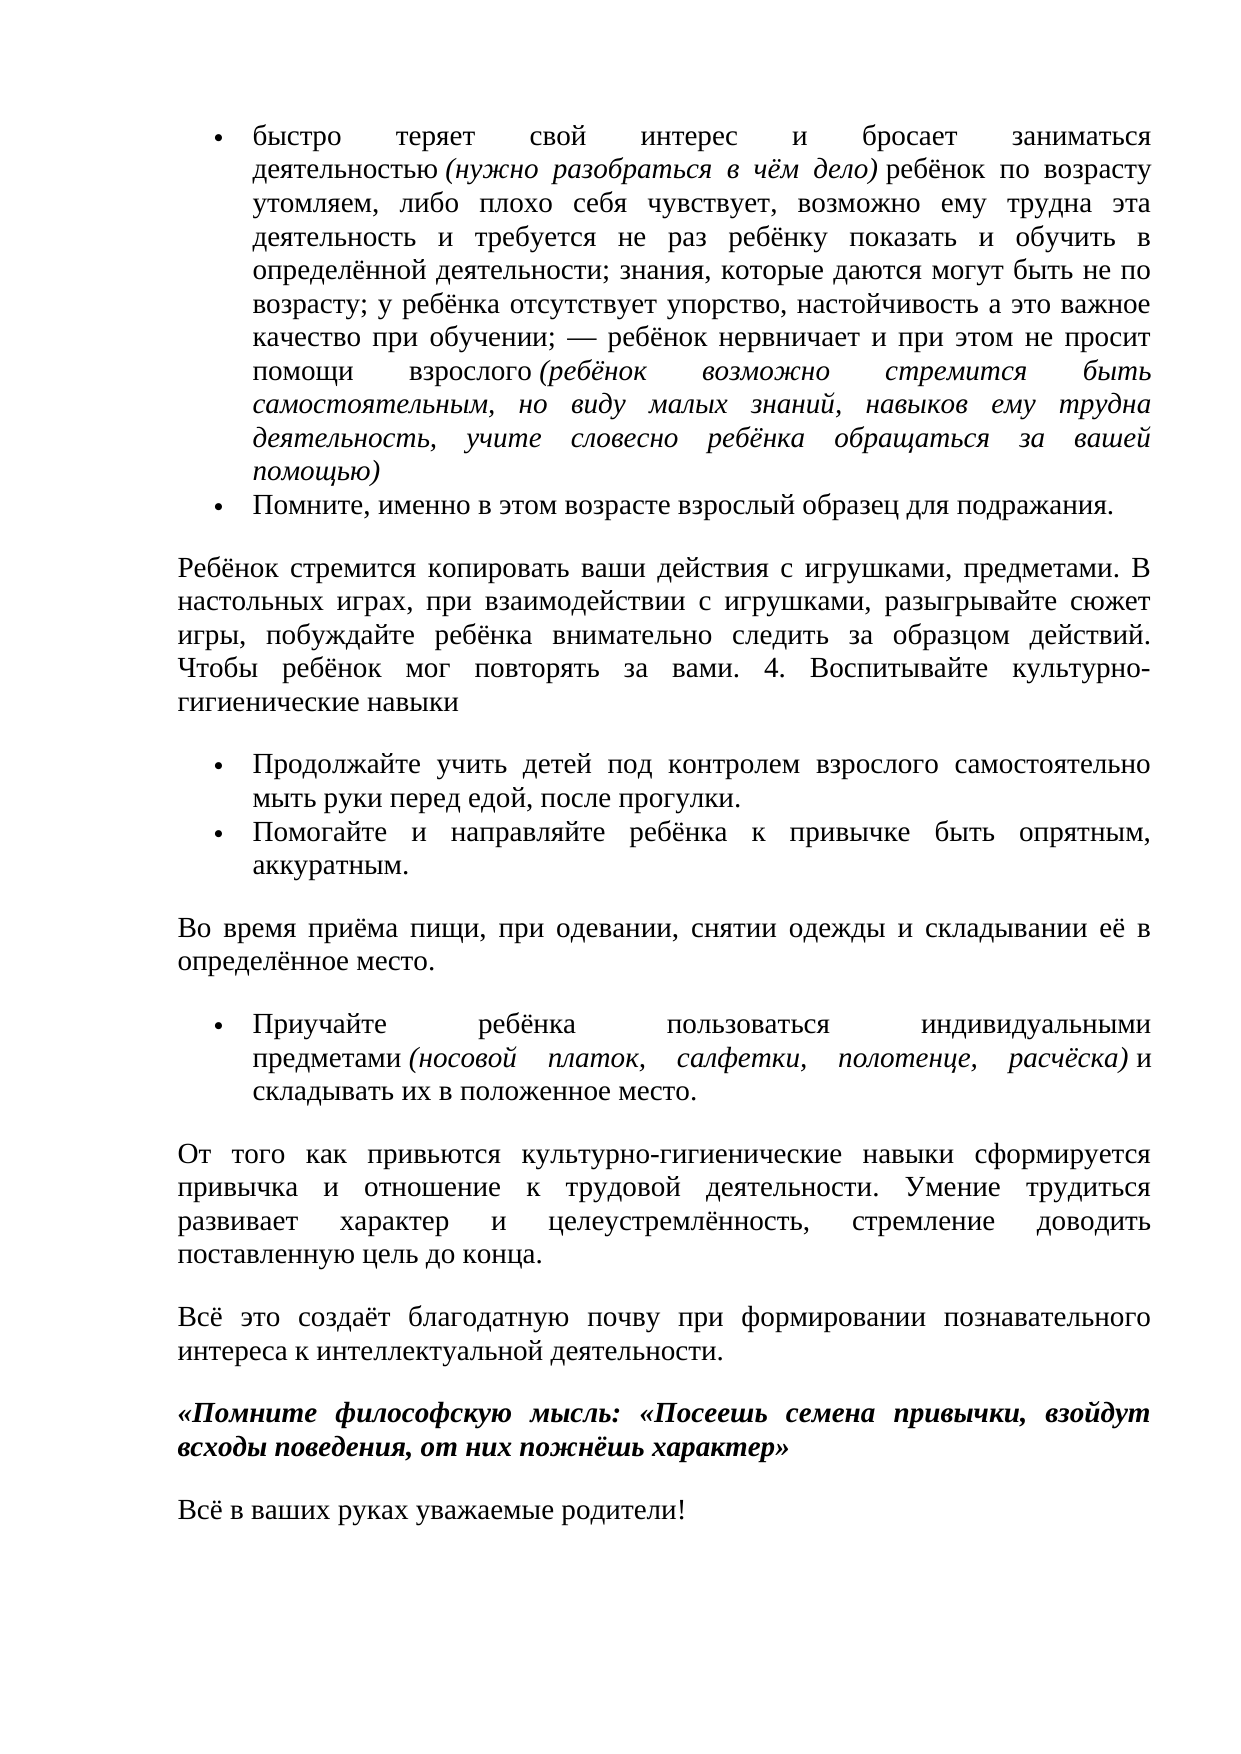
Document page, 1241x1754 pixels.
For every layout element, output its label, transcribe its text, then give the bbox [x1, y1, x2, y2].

text От того как привьются культурно-гигиенические навыки сформируется привычка и отношение к трудовой деятельности. Умение трудиться развивает характер и целеустремлённость, стремление доводить поставленную цель до конца. [177, 1136, 1152, 1270]
text Ребёнок стремится копировать ваши действия с игрушками, предметами. В настольных играх, при взаимодействии с игрушками, разыгрывайте сюжет игры, побуждайте ребёнка внимательно следить за образцом действий. Чтобы ребёнок мог повторять за вами. 4. Воспитывайте культурно-гигиенические навыки [177, 550, 1152, 717]
text Всё в ваших руках уважаемые родители! [177, 1492, 1152, 1525]
list Продолжайте учить детей под контролем взрослого самостоятельно мыть руки перед едой, после прогулки. [215, 747, 1152, 814]
list Приучайте ребёнка пользоваться индивидуальными предметами (носовой платок, салфетки, полотенце, расчёска) и складывать их в положенное место. [215, 1006, 1152, 1107]
list Помогайте и направляйте ребёнка к привычке быть опрятным, аккуратным. [215, 814, 1152, 881]
text «Помните философскую мысль: «Посеешь семена привычки, взойдут всходы поведения, от них пожнёшь характер» [177, 1396, 1152, 1463]
list быстро теряет свой интерес и бросает заниматься деятельностью (нужно разобраться в чём дело) ребёнок по возрасту утомляем, либо плохо себя чувствует, возможно ему трудна эта деятельность и требуется не раз ребёнку показать и обучить в определённой деятельности; знания, которые даются могут быть не по возрасту; у ребёнка отсутствует упорство, настойчивость а это важное качество при обучении; — ребёнок нервничает и при этом не просит помощи взрослого (ребёнок возможно стремится быть самостоятельным, но виду малых знаний, навыков ему трудна деятельность, учите словесно ребёнка обращаться за вашей помощью) [215, 118, 1152, 487]
text Всё это создаёт благодатную почву при формировании познавательного интереса к интеллектуальной деятельности. [177, 1299, 1152, 1366]
text Во время приёма пищи, при одевании, снятии одежды и складывании её в определённое место. [177, 910, 1152, 977]
list Помните, именно в этом возрасте взрослый образец для подражания. [215, 487, 1152, 521]
